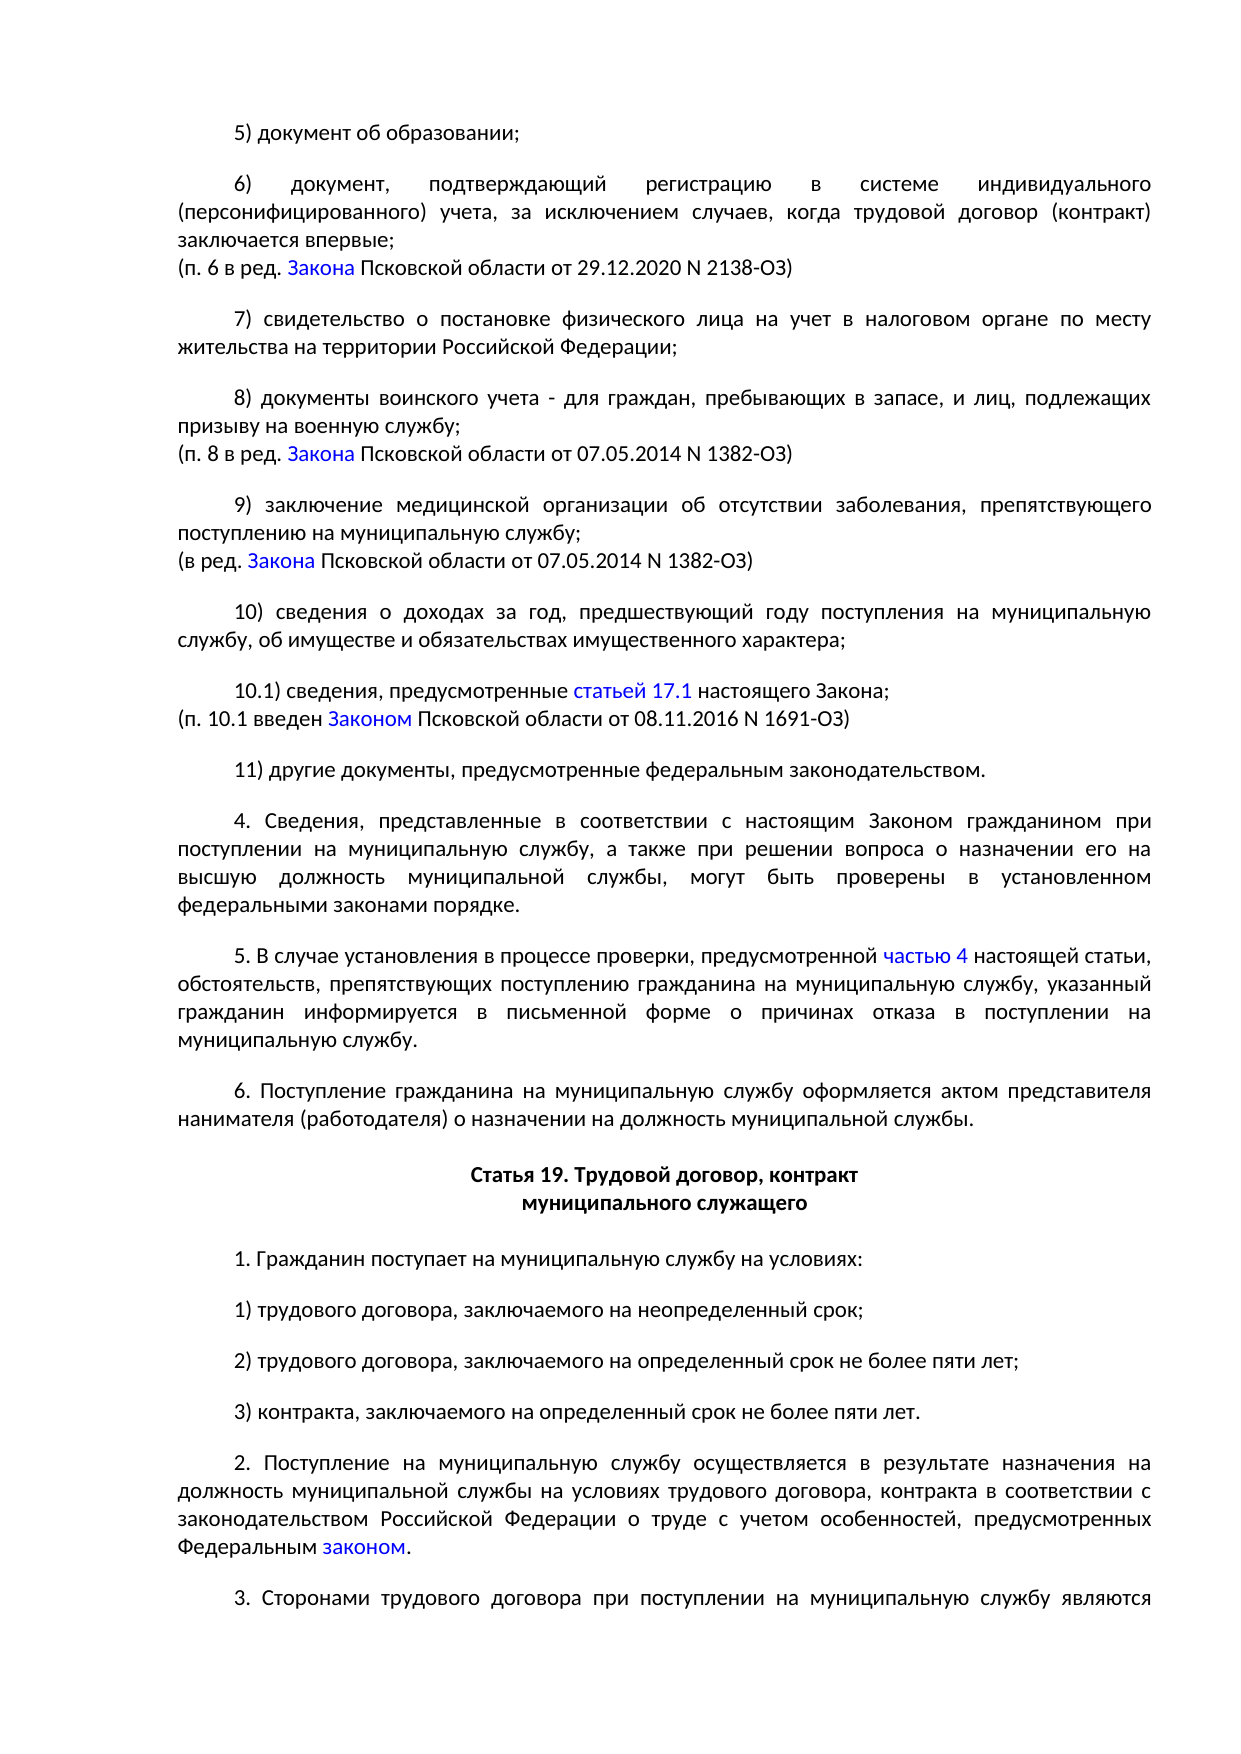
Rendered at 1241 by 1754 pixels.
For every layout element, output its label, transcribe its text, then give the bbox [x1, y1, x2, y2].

text 10) сведения о доходах за год, предшествующий году поступления на муниципальную службу, об имуществе и обязательствах имущественного характера; [177, 597, 1152, 653]
title Статья 19. Трудовой договор, контракт [177, 1160, 1152, 1188]
text 2. Поступление на муниципальную службу осуществляется в результате назначения на должность муниципальной службы на условиях трудового договора, контракта в соответствии с законодательством Российской Федерации о труде с учетом особенностей, предусмотренных Федеральным законом. [177, 1448, 1152, 1560]
text 6) документ, подтверждающий регистрацию в системе индивидуального (персонифицированного) учета, за исключением случаев, когда трудовой договор (контракт) заключается впервые; [177, 169, 1152, 253]
text 2) трудового договора, заключаемого на определенный срок не более пяти лет; [177, 1346, 1152, 1374]
text 1) трудового договора, заключаемого на неопределенный срок; [177, 1295, 1152, 1323]
text (п. 10.1 введен Законом Псковской области от 08.11.2016 N 1691-ОЗ) [177, 704, 1152, 732]
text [177, 1583, 1152, 1611]
text 6. Поступление гражданина на муниципальную службу оформляется актом представителя нанимателя (работодателя) о назначении на должность муниципальной службы. [177, 1076, 1152, 1132]
text 7) свидетельство о постановке физического лица на учет в налоговом органе по месту жительства на территории Российской Федерации; [177, 304, 1152, 360]
text 5) документ об образовании; [177, 118, 1152, 146]
text (в ред. Закона Псковской области от 07.05.2014 N 1382-ОЗ) [177, 546, 1152, 574]
title муниципального служащего [177, 1188, 1152, 1216]
text 10.1) сведения, предусмотренные статьей 17.1 настоящего Закона; [177, 676, 1152, 704]
text 11) другие документы, предусмотренные федеральным законодательством. [177, 755, 1152, 783]
text 3) контракта, заключаемого на определенный срок не более пяти лет. [177, 1397, 1152, 1425]
text 1. Гражданин поступает на муниципальную службу на условиях: [177, 1244, 1152, 1272]
text (п. 8 в ред. Закона Псковской области от 07.05.2014 N 1382-ОЗ) [177, 439, 1152, 467]
text 8) документы воинского учета - для граждан, пребывающих в запасе, и лиц, подлежащих призыву на военную службу; [177, 383, 1152, 439]
text (п. 6 в ред. Закона Псковской области от 29.12.2020 N 2138-ОЗ) [177, 253, 1152, 281]
text 4. Сведения, представленные в соответствии с настоящим Законом гражданином при поступлении на муниципальную службу, а также при решении вопроса о назначении его на высшую должность муниципальной службы, могут быть проверены в установленном федеральными законами порядке. [177, 806, 1152, 918]
text 9) заключение медицинской организации об отсутствии заболевания, препятствующего поступлению на муниципальную службу; [177, 490, 1152, 546]
text 5. В случае установления в процессе проверки, предусмотренной частью 4 настоящей статьи, обстоятельств, препятствующих поступлению гражданина на муниципальную службу, указанный гражданин информируется в письменной форме о причинах отказа в поступлении на муниципальную службу. [177, 941, 1152, 1053]
